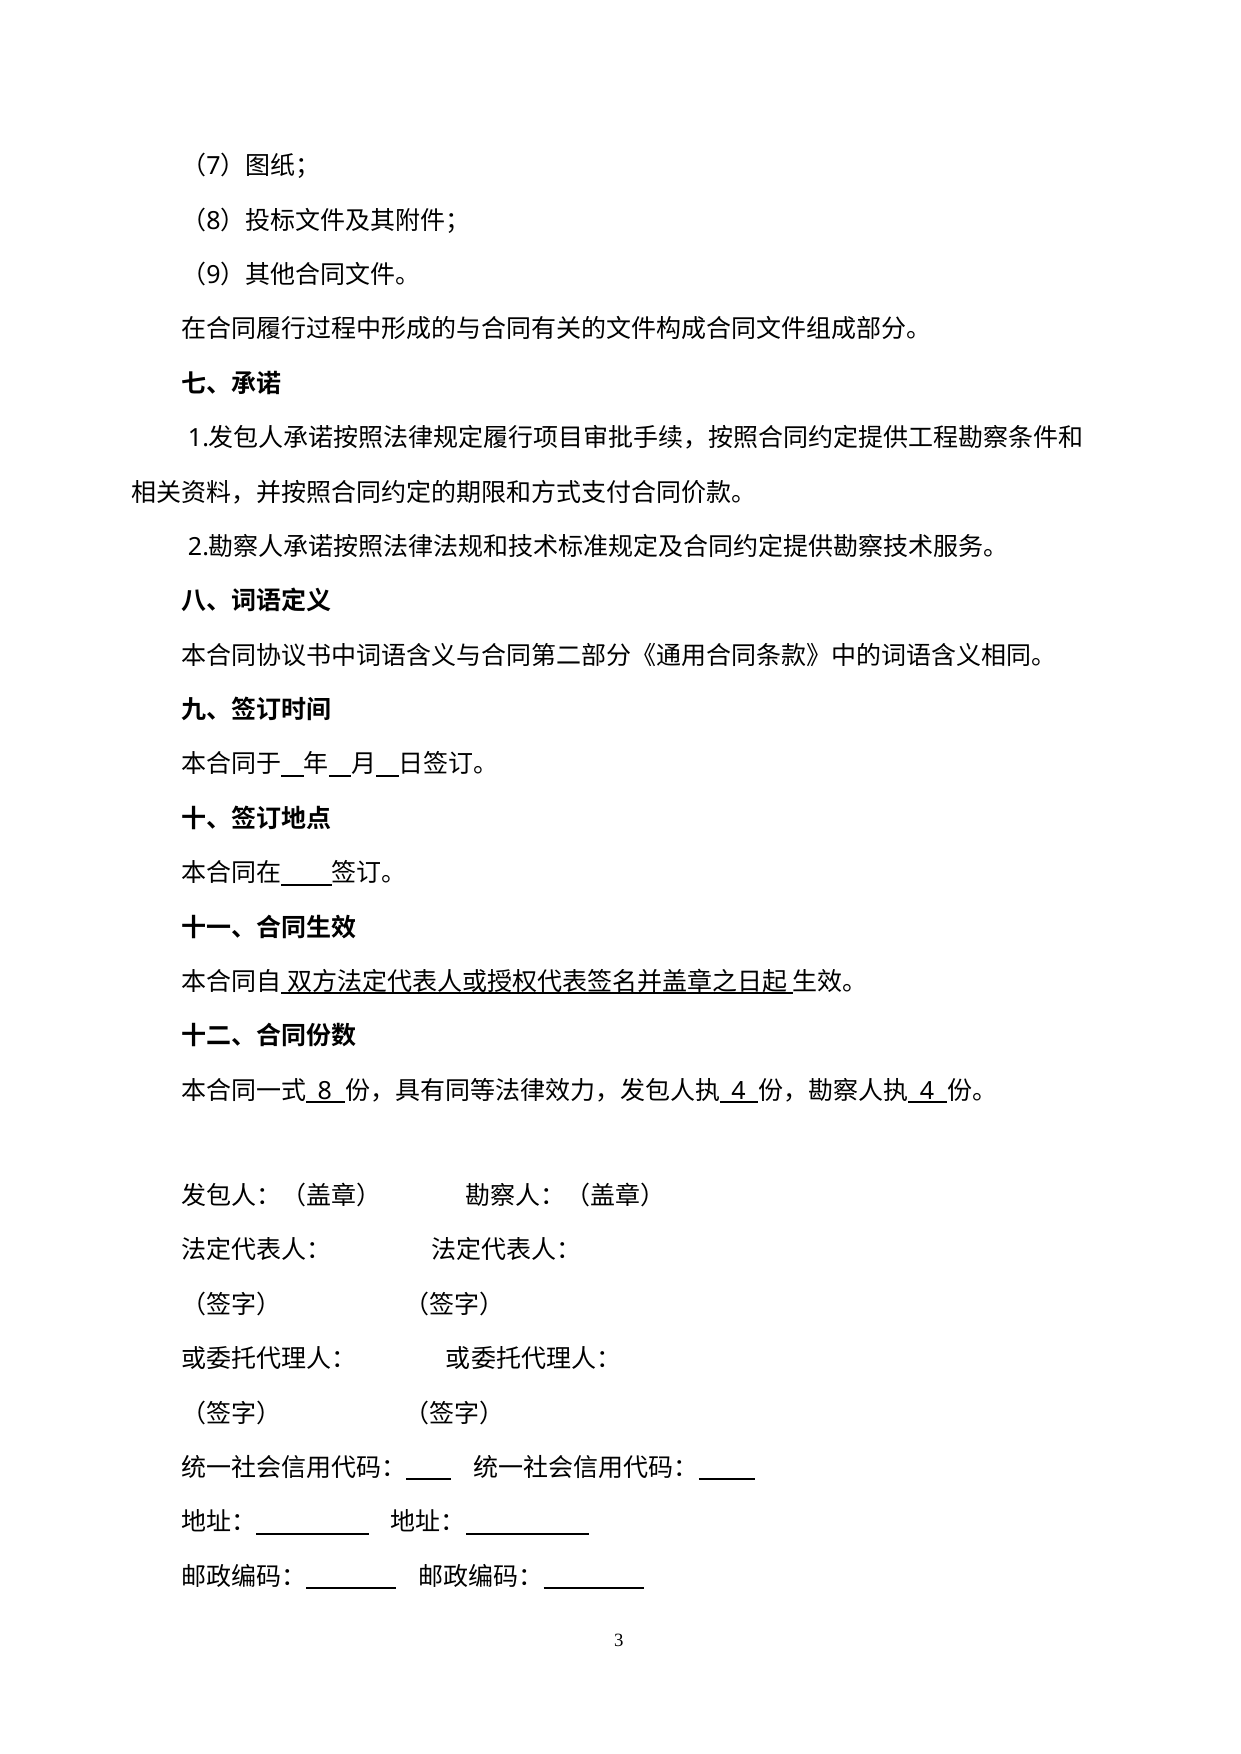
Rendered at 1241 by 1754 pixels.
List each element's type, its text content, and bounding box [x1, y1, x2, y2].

text 十、签订地点 [131, 798, 1106, 834]
text 九、签订时间 [131, 689, 1106, 726]
text 1.发包人承诺按照法律规定履行项目审批手续，按照合同约定提供工程勘察条件和相关资料，并按照合同约定的期限和方式支付合同价款。 [131, 418, 1106, 508]
text 发包人：（盖章） 勘察人：（盖章） [131, 1176, 1106, 1212]
text 在合同履行过程中形成的与合同有关的文件构成合同文件组成部分。 [131, 309, 1106, 345]
text 地址： 地址： [131, 1502, 1106, 1538]
text （9）其他合同文件。 [131, 254, 1106, 291]
text 2.勘察人承诺按照法律法规和技术标准规定及合同约定提供勘察技术服务。 [131, 526, 1106, 563]
text 本合同于 年 月 日签订。 [131, 744, 1106, 780]
text 本合同自 双方法定代表人或授权代表签名并盖章之日起 生效。 [131, 961, 1106, 998]
text 十一、合同生效 [131, 907, 1106, 943]
text 或委托代理人： 或委托代理人： [131, 1339, 1106, 1375]
text 本合同协议书中词语含义与合同第二部分《通用合同条款》中的词语含义相同。 [131, 635, 1106, 671]
text （签字） （签字） [131, 1284, 1106, 1321]
text 邮政编码： 邮政编码： [131, 1556, 1106, 1592]
text 十二、合同份数 [131, 1016, 1106, 1052]
text 七、承诺 [131, 363, 1106, 399]
text 本合同一式 8 份，具有同等法律效力，发包人执 4 份，勘察人执 4 份。 [131, 1070, 1106, 1106]
text 八、词语定义 [131, 581, 1106, 617]
text 法定代表人： 法定代表人： [131, 1230, 1106, 1266]
text （签字） （签字） [131, 1393, 1106, 1429]
text （8）投标文件及其附件； [131, 200, 1106, 236]
text 统一社会信用代码： 统一社会信用代码： [131, 1447, 1106, 1484]
text 本合同在 签订。 [131, 853, 1106, 889]
text （7）图纸； [131, 146, 1106, 182]
